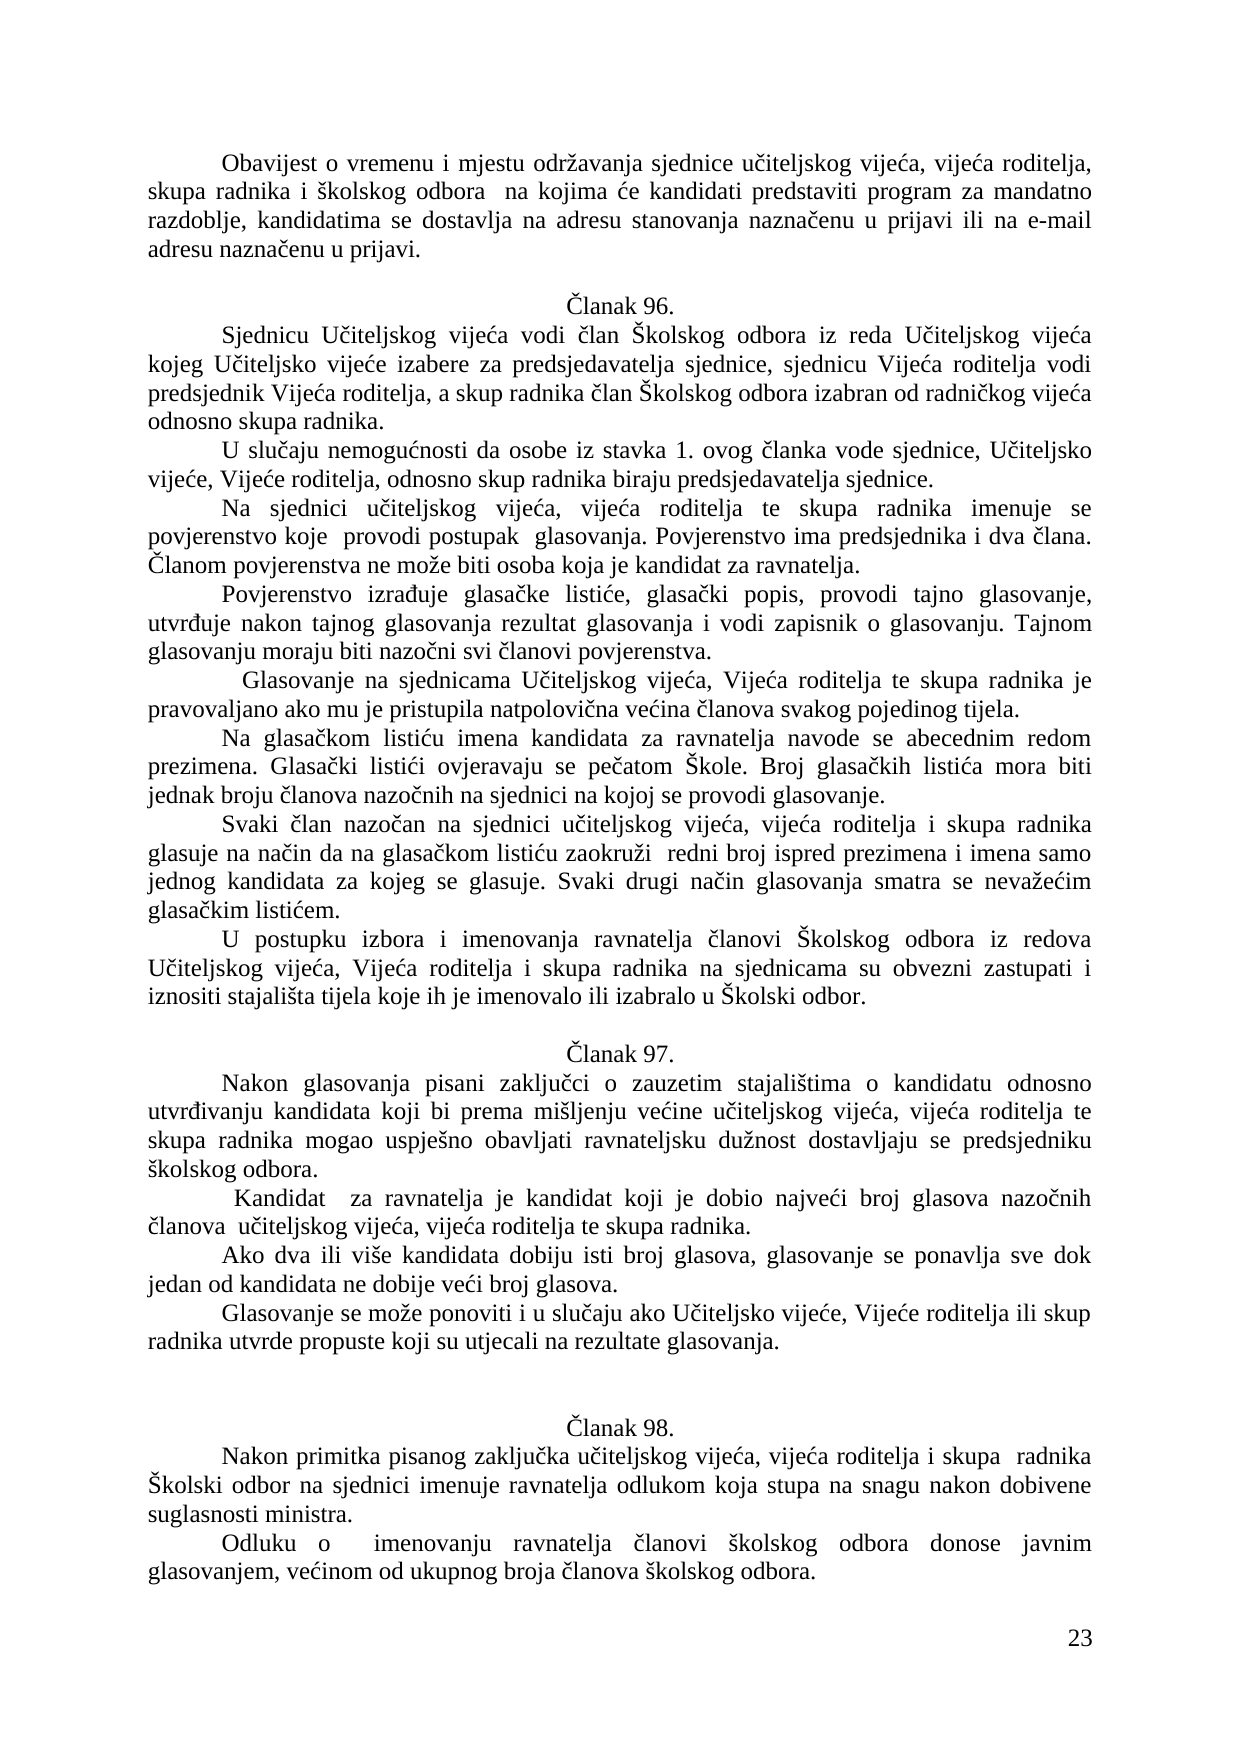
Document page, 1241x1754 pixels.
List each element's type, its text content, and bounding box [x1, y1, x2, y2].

text Na sjednici učiteljskog vijeća, vijeća roditelja te skupa radnika imenuje se povjerenstvo koje provodi postupak glasovanja. Povjerenstvo ima predsjednika i dva člana. Članom povjerenstva ne može biti osoba koja je kandidat za ravnatelja. [148, 493, 1093, 579]
text Glasovanje se može ponoviti i u slučaju ako Učiteljsko vijeće, Vijeće roditelja ili skup radnika utvrde propuste koji su utjecali na rezultate glasovanja. [148, 1298, 1093, 1355]
text Članak 96. [148, 291, 1093, 320]
text Odluku o imenovanju ravnatelja članovi školskog odbora donose javnim glasovanjem, većinom od ukupnog broja članova školskog odbora. [148, 1528, 1093, 1585]
text U postupku izbora i imenovanja ravnatelja članovi Školskog odbora iz redova Učiteljskog vijeća, Vijeća roditelja i skupa radnika na sjednicama su obvezni zastupati i iznositi stajališta tijela koje ih je imenovalo ili izabralo u Školski odbor. [148, 924, 1093, 1010]
text U slučaju nemogućnosti da osobe iz stavka 1. ovog članka vode sjednice, Učiteljsko vijeće, Vijeće roditelja, odnosno skup radnika biraju predsjedavatelja sjednice. [148, 435, 1093, 493]
text Nakon glasovanja pisani zaključci o zauzetim stajalištima o kandidatu odnosno utvrđivanju kandidata koji bi prema mišljenju većine učiteljskog vijeća, vijeća roditelja te skupa radnika mogao uspješno obavljati ravnateljsku dužnost dostavljaju se predsjedniku školskog odbora. [148, 1068, 1093, 1183]
text Glasovanje na sjednicama Učiteljskog vijeća, Vijeća roditelja te skupa radnika je pravovaljano ako mu je pristupila natpolovična većina članova svakog pojedinog tijela. [148, 665, 1093, 723]
text Sjednicu Učiteljskog vijeća vodi član Školskog odbora iz reda Učiteljskog vijeća kojeg Učiteljsko vijeće izabere za predsjedavatelja sjednice, sjednicu Vijeća roditelja vodi predsjednik Vijeća roditelja, a skup radnika član Školskog odbora izabran od radničkog vijeća odnosno skupa radnika. [148, 320, 1093, 435]
text Svaki član nazočan na sjednici učiteljskog vijeća, vijeća roditelja i skupa radnika glasuje na način da na glasačkom listiću zaokruži redni broj ispred prezimena i imena samo jednog kandidata za kojeg se glasuje. Svaki drugi način glasovanja smatra se nevažećim glasačkim listićem. [148, 809, 1093, 924]
text Ako dva ili više kandidata dobiju isti broj glasova, glasovanje se ponavlja sve dok jedan od kandidata ne dobije veći broj glasova. [148, 1240, 1093, 1298]
text Povjerenstvo izrađuje glasačke listiće, glasački popis, provodi tajno glasovanje, utvrđuje nakon tajnog glasovanja rezultat glasovanja i vodi zapisnik o glasovanju. Tajnom glasovanju moraju biti nazočni svi članovi povjerenstva. [148, 579, 1093, 665]
text Kandidat za ravnatelja je kandidat koji je dobio najveći broj glasova nazočnih članova učiteljskog vijeća, vijeća roditelja te skupa radnika. [148, 1183, 1093, 1240]
text Članak 98. [148, 1413, 1093, 1441]
text Članak 97. [148, 1039, 1093, 1068]
text Na glasačkom listiću imena kandidata za ravnatelja navode se abecednim redom prezimena. Glasački listići ovjeravaju se pečatom Škole. Broj glasačkih listića mora biti jednak broju članova nazočnih na sjednici na kojoj se provodi glasovanje. [148, 723, 1093, 809]
text Obavijest o vremenu i mjestu održavanja sjednice učiteljskog vijeća, vijeća roditelja, skupa radnika i školskog odbora na kojima će kandidati predstaviti program za mandatno razdoblje, kandidatima se dostavlja na adresu stanovanja naznačenu u prijavi ili na e-mail adresu naznačenu u prijavi. [148, 148, 1093, 263]
text Nakon primitka pisanog zaključka učiteljskog vijeća, vijeća roditelja i skupa radnika Školski odbor na sjednici imenuje ravnatelja odlukom koja stupa na snagu nakon dobivene suglasnosti ministra. [148, 1441, 1093, 1528]
